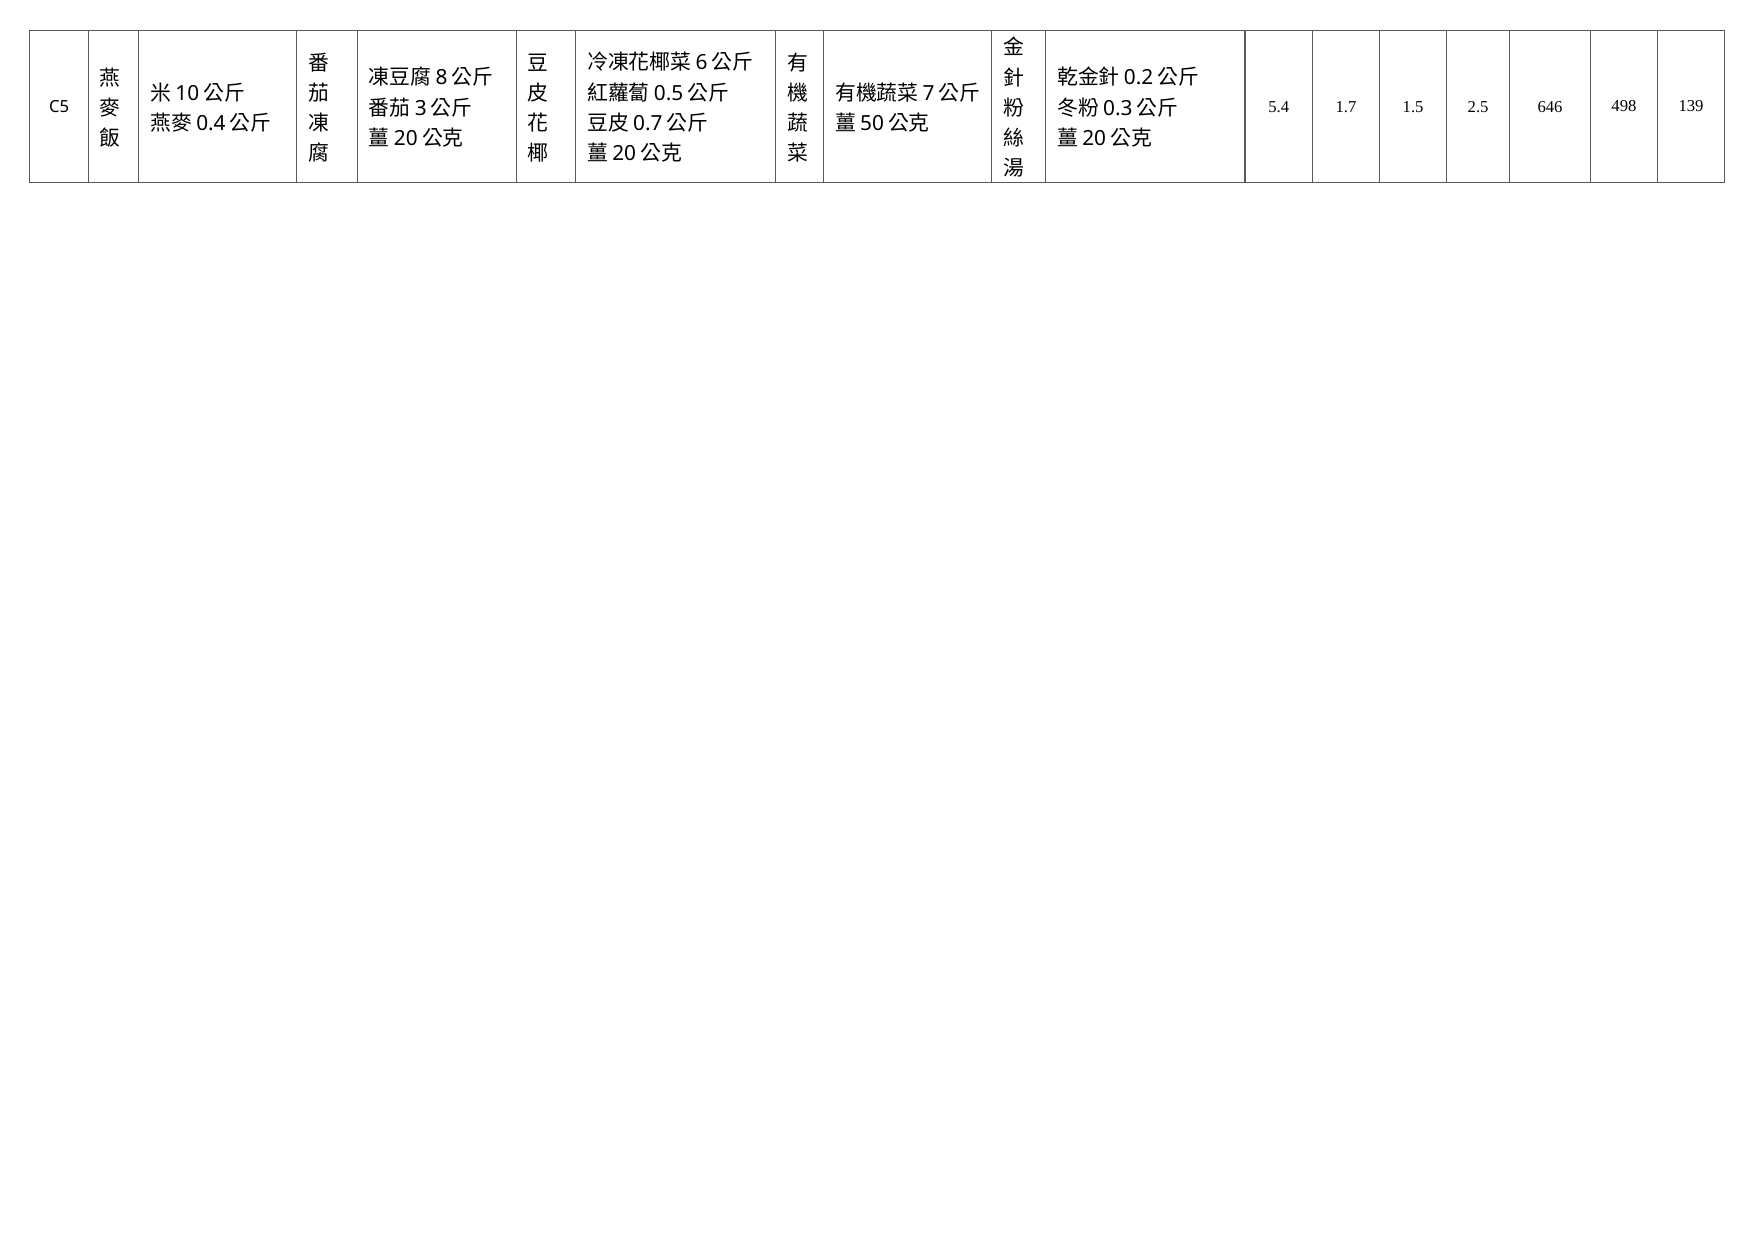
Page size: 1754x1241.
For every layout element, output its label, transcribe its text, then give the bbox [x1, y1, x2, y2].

table_cell 139 [1658, 31, 1724, 182]
table_cell 646 [1510, 31, 1590, 182]
table_cell 2.5 [1447, 31, 1509, 182]
table_cell 5.4 [1246, 31, 1312, 182]
table_cell 498 [1591, 31, 1657, 182]
table_cell 米10公斤 燕麥0.4公斤 [139, 31, 296, 182]
table_cell 1.7 [1313, 31, 1379, 182]
table_cell 番茄凍腐 [297, 31, 357, 182]
table_cell 有機蔬菜7公斤 薑50公克 [824, 31, 991, 182]
table_cell 燕麥飯 [89, 31, 138, 182]
table_cell 豆皮花椰 [517, 31, 575, 182]
table_cell C5 [30, 31, 88, 182]
table_cell 有機蔬菜 [776, 31, 823, 182]
table_cell 金針粉絲湯 [992, 31, 1045, 182]
table_cell 1.5 [1380, 31, 1446, 182]
table_cell 乾金針0.2公斤 冬粉0.3公斤 薑20公克 [1046, 31, 1244, 182]
table_cell 冷凍花椰菜6公斤 紅蘿蔔0.5公斤 豆皮0.7公斤 薑20公克 [576, 31, 775, 182]
table_cell 凍豆腐8公斤 番茄3公斤 薑20公克 [358, 31, 516, 182]
